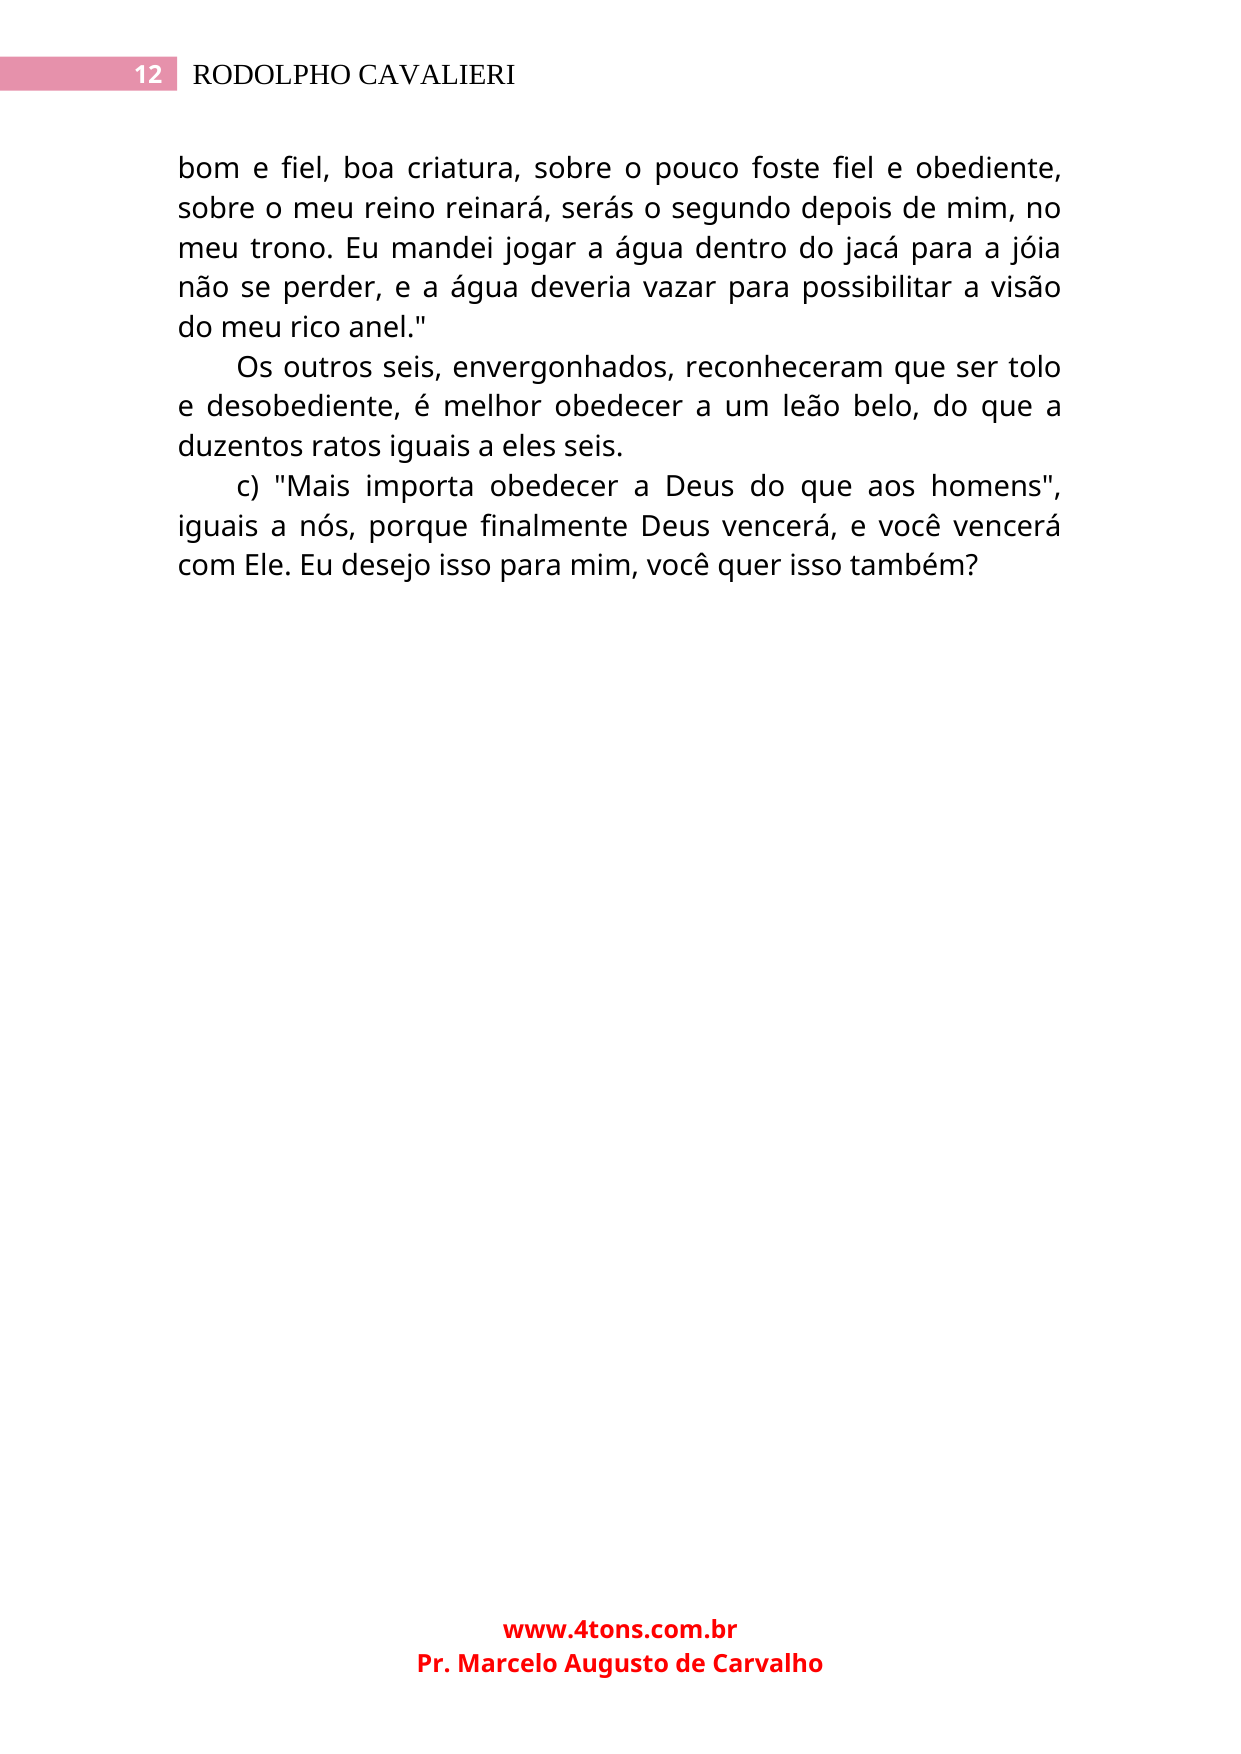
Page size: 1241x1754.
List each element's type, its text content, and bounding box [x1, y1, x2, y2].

text Os outros seis, envergonhados, reconheceram que ser tolo e desobediente, é melhor obedecer a um leão belo, do que a duzentos ratos iguais a eles seis. [177, 346, 1063, 465]
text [177, 148, 1063, 346]
text c) "Mais importa obedecer a Deus do que aos homens", iguais a nós, porque finalmente Deus vencerá, e você vencerá com Ele. Eu desejo isso para mim, você quer isso também? [177, 465, 1063, 584]
